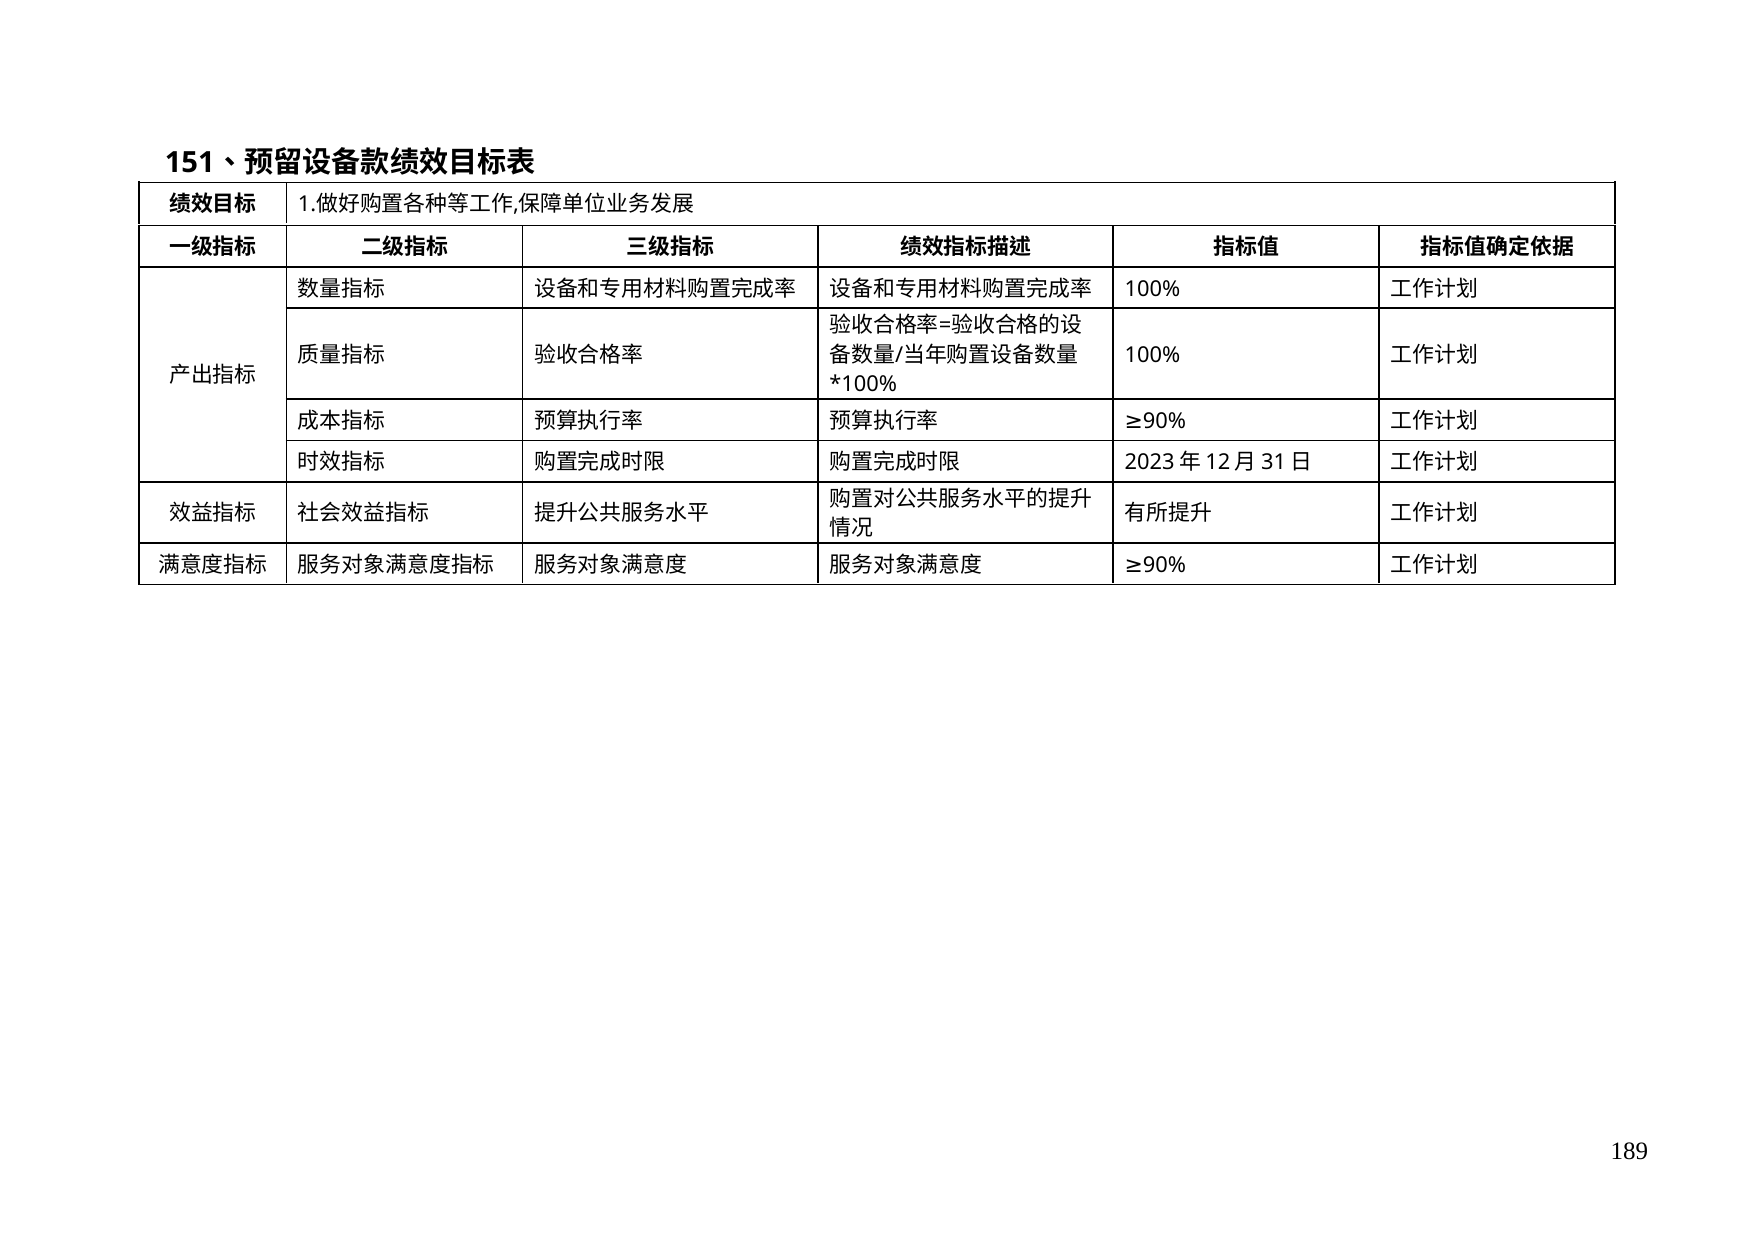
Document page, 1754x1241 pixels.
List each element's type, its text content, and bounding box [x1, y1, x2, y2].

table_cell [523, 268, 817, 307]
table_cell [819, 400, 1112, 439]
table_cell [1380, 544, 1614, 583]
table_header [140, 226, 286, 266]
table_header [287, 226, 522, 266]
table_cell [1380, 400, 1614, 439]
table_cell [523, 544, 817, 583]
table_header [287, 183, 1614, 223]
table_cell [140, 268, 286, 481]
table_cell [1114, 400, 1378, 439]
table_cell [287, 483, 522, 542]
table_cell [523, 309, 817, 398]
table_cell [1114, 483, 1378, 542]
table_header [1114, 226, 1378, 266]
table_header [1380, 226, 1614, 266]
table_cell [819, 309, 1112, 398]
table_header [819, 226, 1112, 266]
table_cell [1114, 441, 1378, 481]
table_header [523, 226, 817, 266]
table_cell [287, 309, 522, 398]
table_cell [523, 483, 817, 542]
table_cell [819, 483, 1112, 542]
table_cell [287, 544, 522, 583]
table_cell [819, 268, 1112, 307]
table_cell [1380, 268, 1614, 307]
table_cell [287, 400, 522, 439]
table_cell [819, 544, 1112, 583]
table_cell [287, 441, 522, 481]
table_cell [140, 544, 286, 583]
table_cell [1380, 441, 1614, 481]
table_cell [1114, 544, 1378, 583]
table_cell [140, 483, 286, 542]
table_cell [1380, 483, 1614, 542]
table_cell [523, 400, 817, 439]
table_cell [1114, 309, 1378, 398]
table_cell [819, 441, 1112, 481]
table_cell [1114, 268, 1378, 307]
text 151、预留设备款绩效目标表 [106, 142, 1648, 181]
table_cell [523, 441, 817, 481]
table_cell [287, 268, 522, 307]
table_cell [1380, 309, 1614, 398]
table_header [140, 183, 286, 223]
